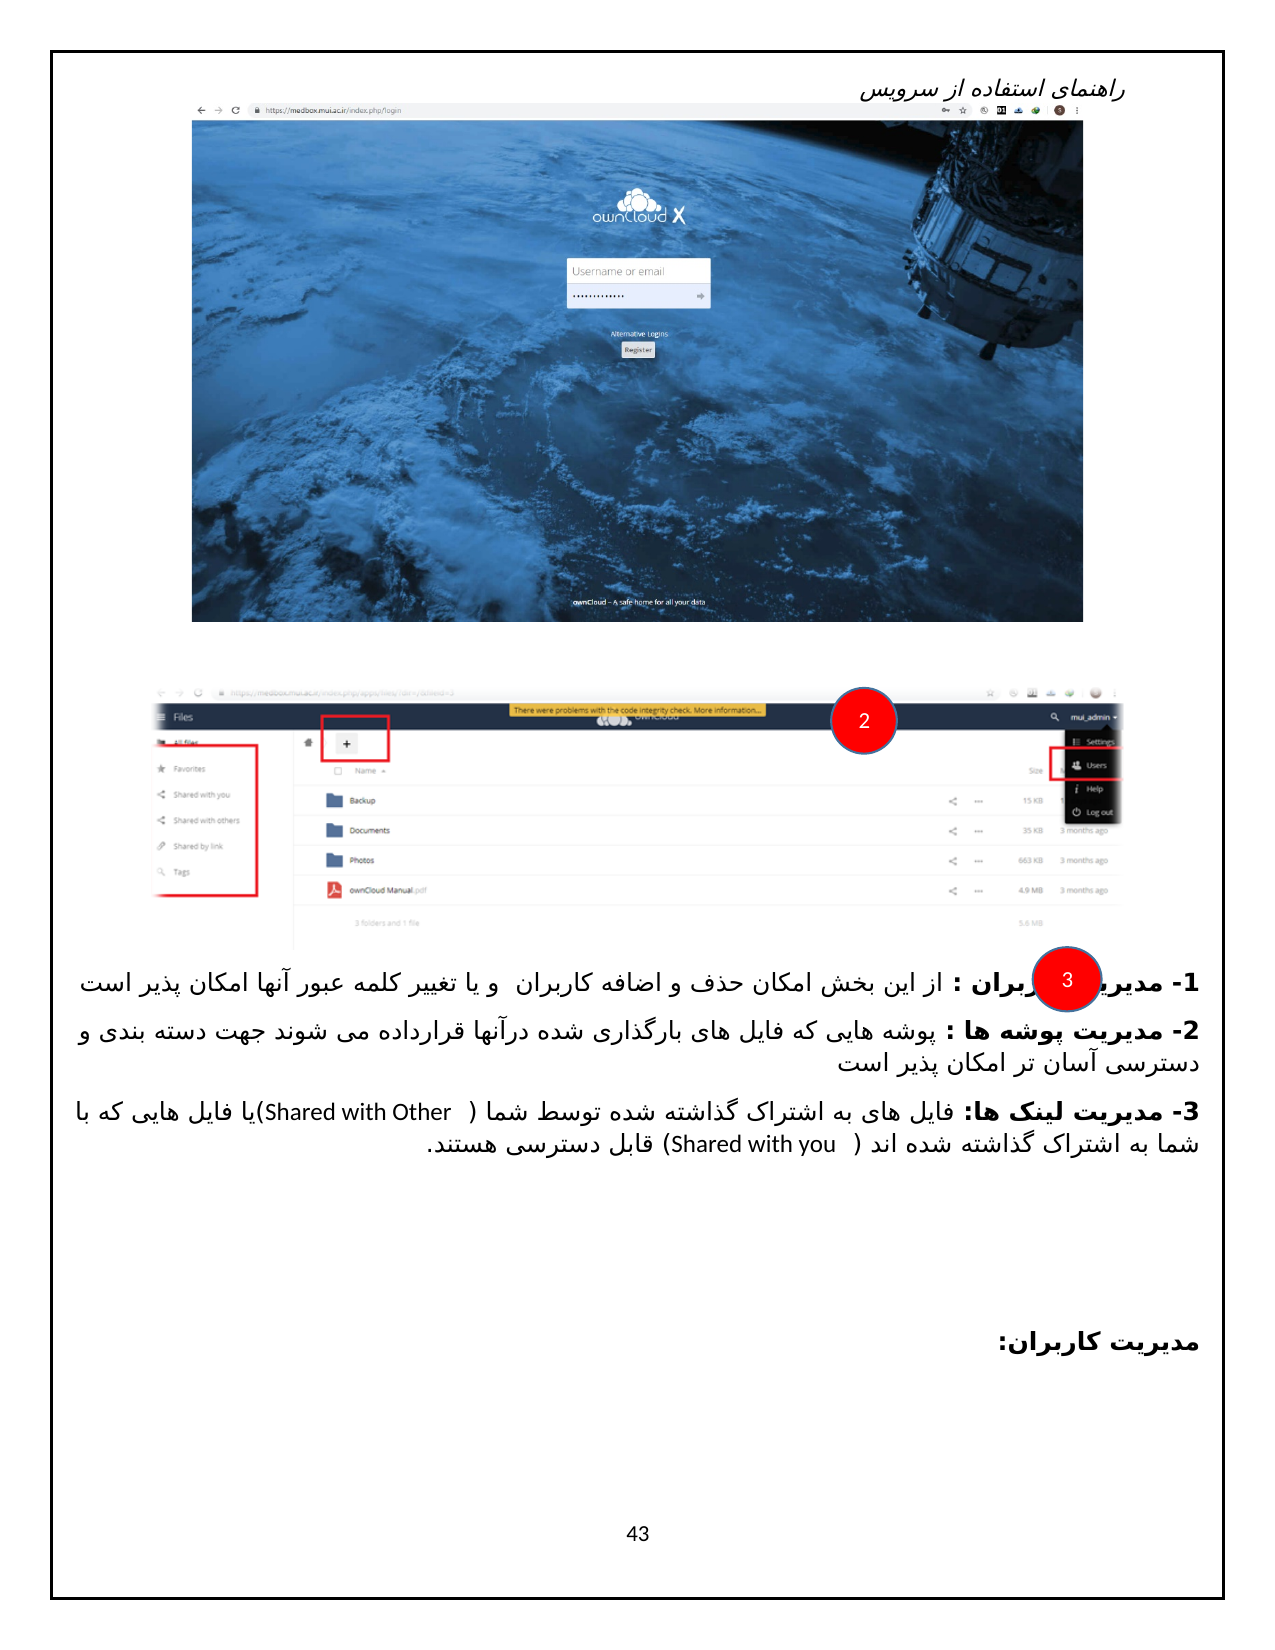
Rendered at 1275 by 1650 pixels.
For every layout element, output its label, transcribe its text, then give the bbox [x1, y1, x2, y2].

picture [151, 687, 1124, 950]
picture [191, 103, 1084, 622]
text مدیریت کاربران: [75, 1327, 1200, 1356]
text 2- مدیریت پوشه ها : پوشه هایی که فایل های بارگذاری شده درآنها قرارداده می شوند جهت دسته بندی و دسترسی آسان تر امکان پذیر است [75, 1016, 1200, 1077]
text 3- مدیریت لینک ها: فایل های به اشتراک گذاشته شده توسط شما ( Shared with Other)یا فایل هایی که با شما به اشتراک گذاشته شده اند ( Shared with you) قابل دسترسی هستند. [75, 1096, 1200, 1159]
text 1- مدیریت کاربران : از این بخش امکان حذف و اضافه کاربران و یا تغییر کلمه عبور آنها امکان پذیر است [75, 968, 1033, 997]
subtitle راهنمای استفاده از سرویس [75, 75, 1200, 102]
